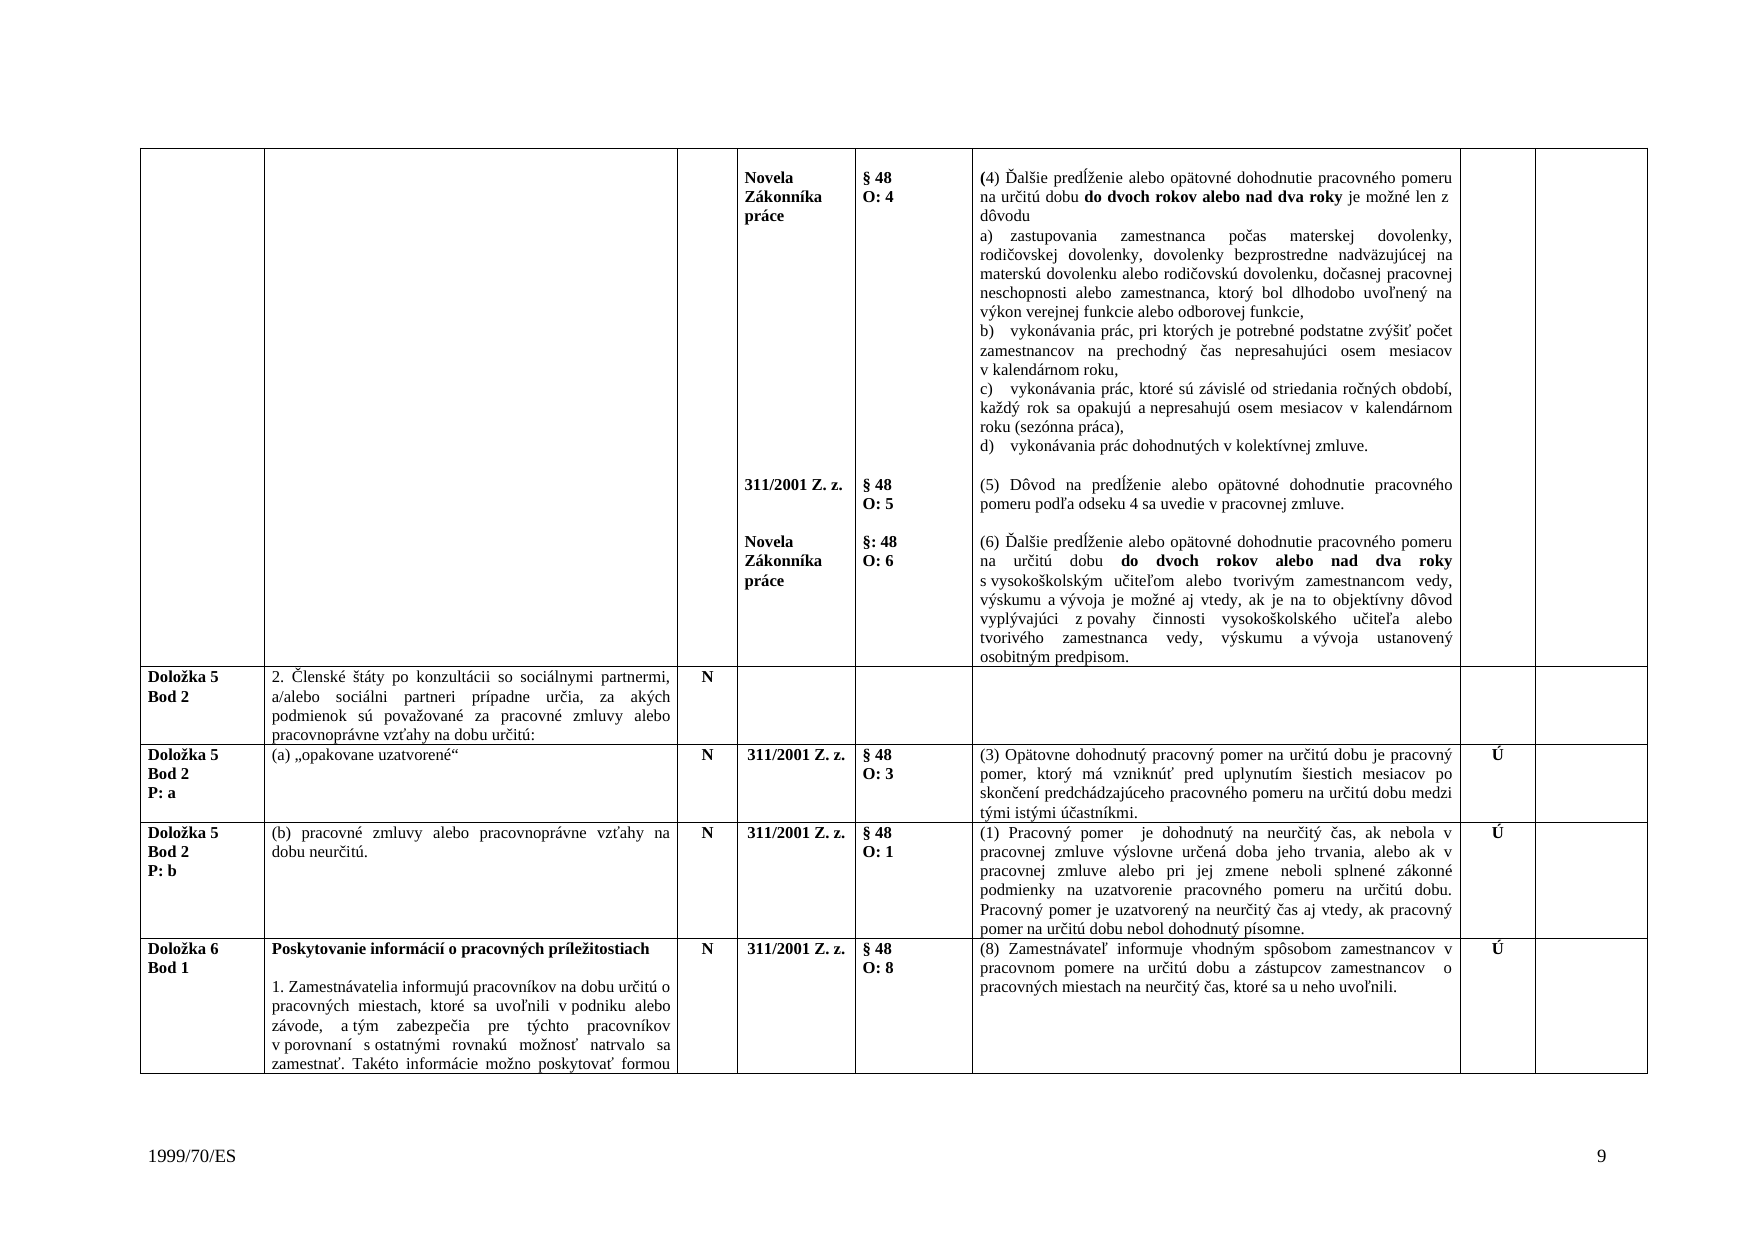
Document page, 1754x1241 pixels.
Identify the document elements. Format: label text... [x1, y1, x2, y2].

table_cell (b) pracovné zmluvy alebo pracovnoprávne vzťahy na dobu neurčitú. [265, 823, 677, 938]
table_cell [1536, 667, 1647, 744]
table_cell [1536, 745, 1647, 822]
table_cell 311/2001 Z. z. [738, 939, 855, 1073]
table_cell [1536, 939, 1647, 1073]
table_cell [265, 149, 677, 666]
table_cell (3) Opätovne dohodnutý pracovný pomer na určitú dobu je pracovný pomer, ktorý má vzniknúť pred uplynutím šiestich mesiacov po skončení predchádzajúceho pracovného pomeru na určitú dobu medzi tými istými účastníkmi. [973, 745, 1460, 822]
table_cell [856, 667, 972, 744]
table_cell Ú [1461, 939, 1535, 1073]
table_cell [141, 149, 264, 666]
table_cell Doložka 5 Bod 2 P: b [141, 823, 264, 938]
table_cell N [678, 823, 737, 938]
table_cell § 48 O: 3 [856, 745, 972, 822]
table_cell N [678, 939, 737, 1073]
table_cell Doložka 6 Bod 1 [141, 939, 264, 1073]
table_cell [1536, 823, 1647, 938]
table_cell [738, 149, 855, 666]
table_cell (a) „opakovane uzatvorené“ [265, 745, 677, 822]
table_cell [973, 667, 1460, 744]
table_cell [1536, 149, 1647, 666]
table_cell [973, 939, 1460, 1073]
table_cell 311/2001 Z. z. [738, 823, 855, 938]
table_cell N [678, 667, 737, 744]
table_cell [856, 149, 972, 666]
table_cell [973, 149, 1460, 666]
table_cell Ú [1461, 745, 1535, 822]
table_cell 311/2001 Z. z. [738, 745, 855, 822]
table_cell O [678, 149, 737, 666]
table_cell N [678, 745, 737, 822]
table_cell Ú [1461, 823, 1535, 938]
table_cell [265, 939, 677, 1073]
table_cell § 48 O: 1 [856, 823, 972, 938]
table_cell [1461, 149, 1535, 666]
table_cell [1461, 667, 1535, 744]
table_cell Doložka 5 Bod 2 [141, 667, 264, 744]
table_cell 2. Členské štáty po konzultácii so sociálnymi partnermi, a/alebo sociálni partneri prípadne určia, za akých podmienok sú považované za pracovné zmluvy alebo pracovnoprávne vzťahy na dobu určitú: [265, 667, 677, 744]
table_cell (1) Pracovný pomer je dohodnutý na neurčitý čas, ak nebola v pracovnej zmluve výslovne určená doba jeho trvania, alebo ak v pracovnej zmluve alebo pri jej zmene neboli splnené zákonné podmienky na uzatvorenie pracovného pomeru na určitú dobu. Pracovný pomer je uzatvorený na neurčitý čas aj vtedy, ak pracovný pomer na určitú dobu nebol dohodnutý písomne. [973, 823, 1460, 938]
table_cell § 48 O: 8 [856, 939, 972, 1073]
table_cell [738, 667, 855, 744]
table_cell Doložka 5 Bod 2 P: a [141, 745, 264, 822]
